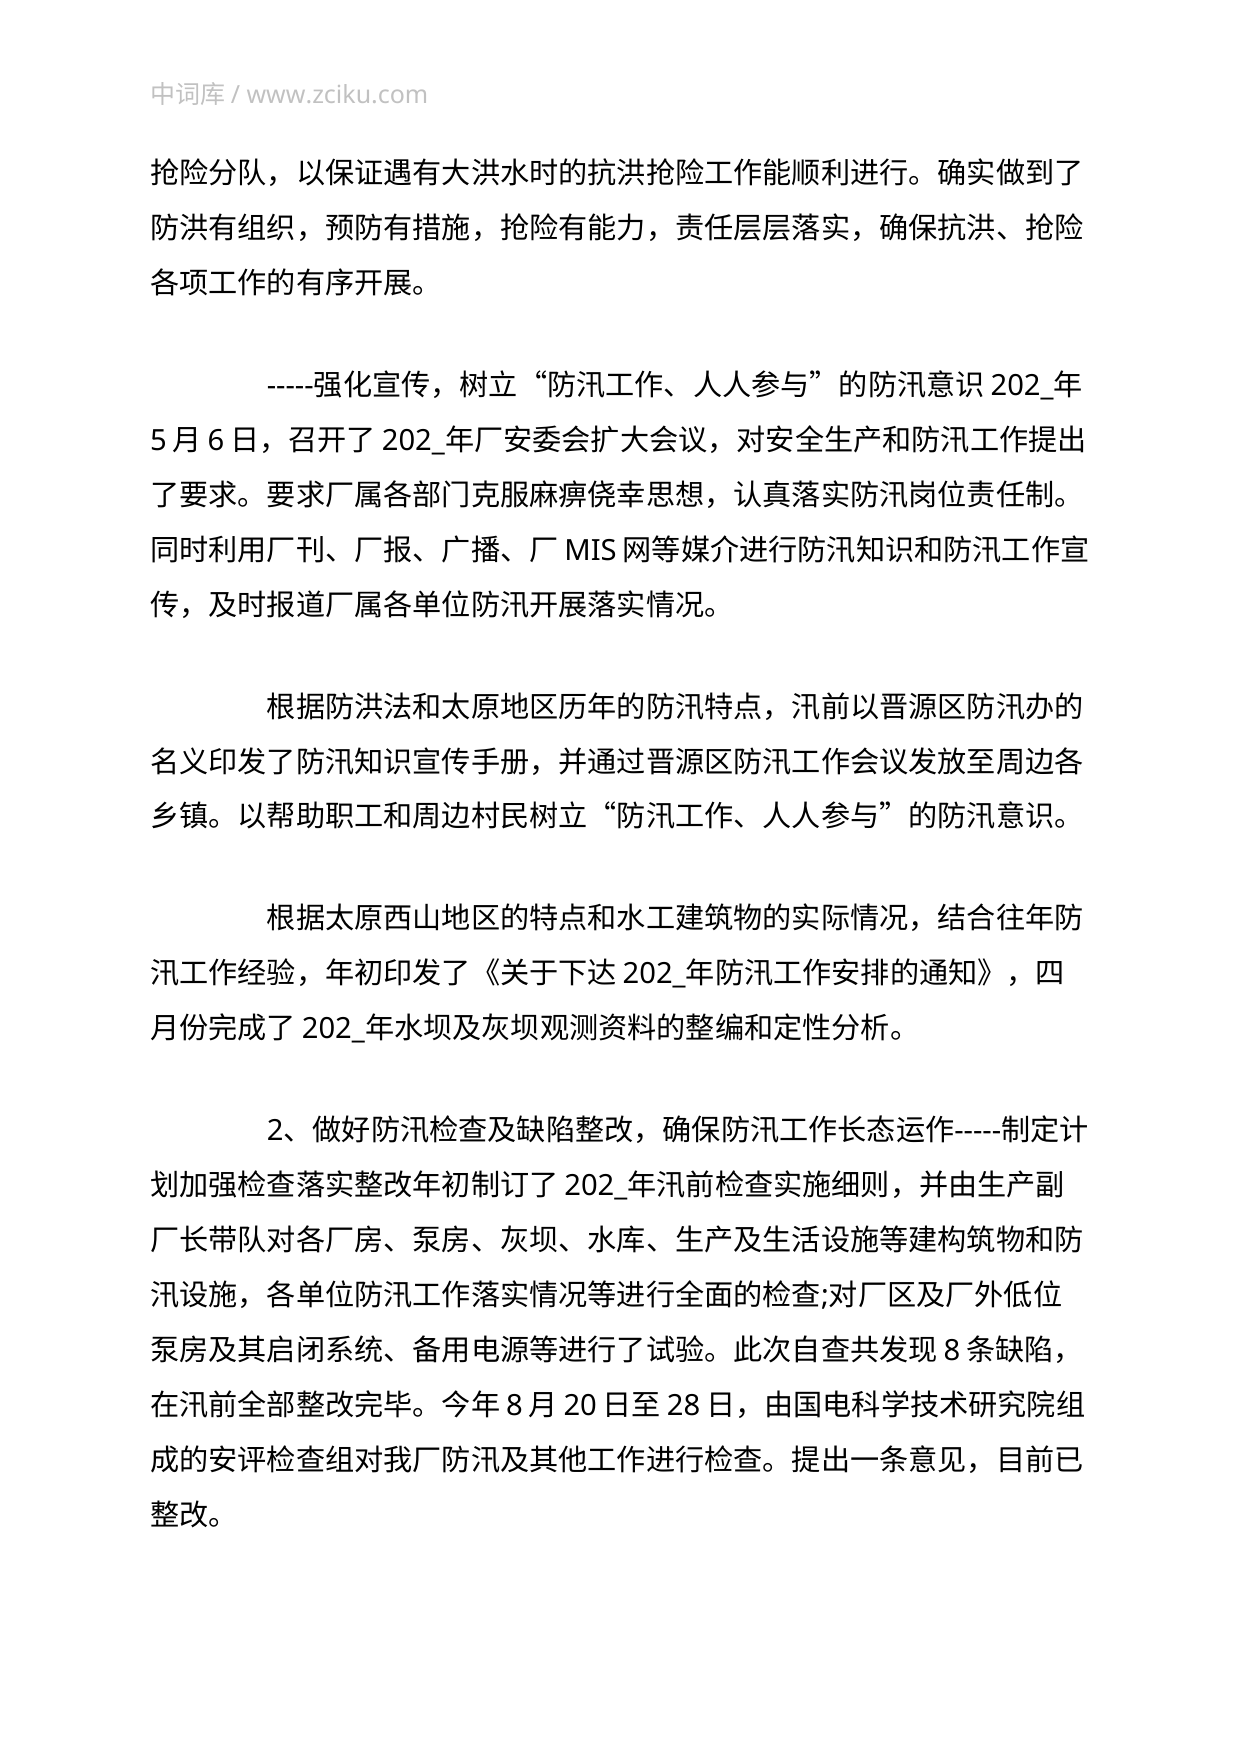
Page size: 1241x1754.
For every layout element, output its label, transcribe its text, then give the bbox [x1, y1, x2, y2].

text 根据防洪法和太原地区历年的防汛特点，汛前以晋源区防汛办的名义印发了防汛知识宣传手册，并通过晋源区防汛工作会议发放至周边各乡镇。以帮助职工和周边村民树立“防汛工作、人人参与”的防汛意识。 [150, 683, 1090, 835]
text 2、做好防汛检查及缺陷整改，确保防汛工作长态运作-----制定计划加强检查落实整改年初制订了202_年汛前检查实施细则，并由生产副厂长带队对各厂房、泵房、灰坝、水库、生产及生活设施等建构筑物和防汛设施，各单位防汛工作落实情况等进行全面的检查;对厂区及厂外低位泵房及其启闭系统、备用电源等进行了试验。此次自查共发现8条缺陷，在汛前全部整改完毕。今年8月20日至28日，由国电科学技术研究院组成的安评检查组对我厂防汛及其他工作进行检查。提出一条意见，目前已整改。 [150, 1107, 1090, 1534]
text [150, 150, 1090, 302]
text -----强化宣传，树立“防汛工作、人人参与”的防汛意识202_年5月6日，召开了202_年厂安委会扩大会议，对安全生产和防汛工作提出了要求。要求厂属各部门克服麻痹侥幸思想，认真落实防汛岗位责任制。同时利用厂刊、厂报、广播、厂MIS网等媒介进行防汛知识和防汛工作宣传，及时报道厂属各单位防汛开展落实情况。 [150, 362, 1090, 624]
text 根据太原西山地区的特点和水工建筑物的实际情况，结合往年防汛工作经验，年初印发了《关于下达202_年防汛工作安排的通知》，四月份完成了202_年水坝及灰坝观测资料的整编和定性分析。 [150, 895, 1090, 1047]
